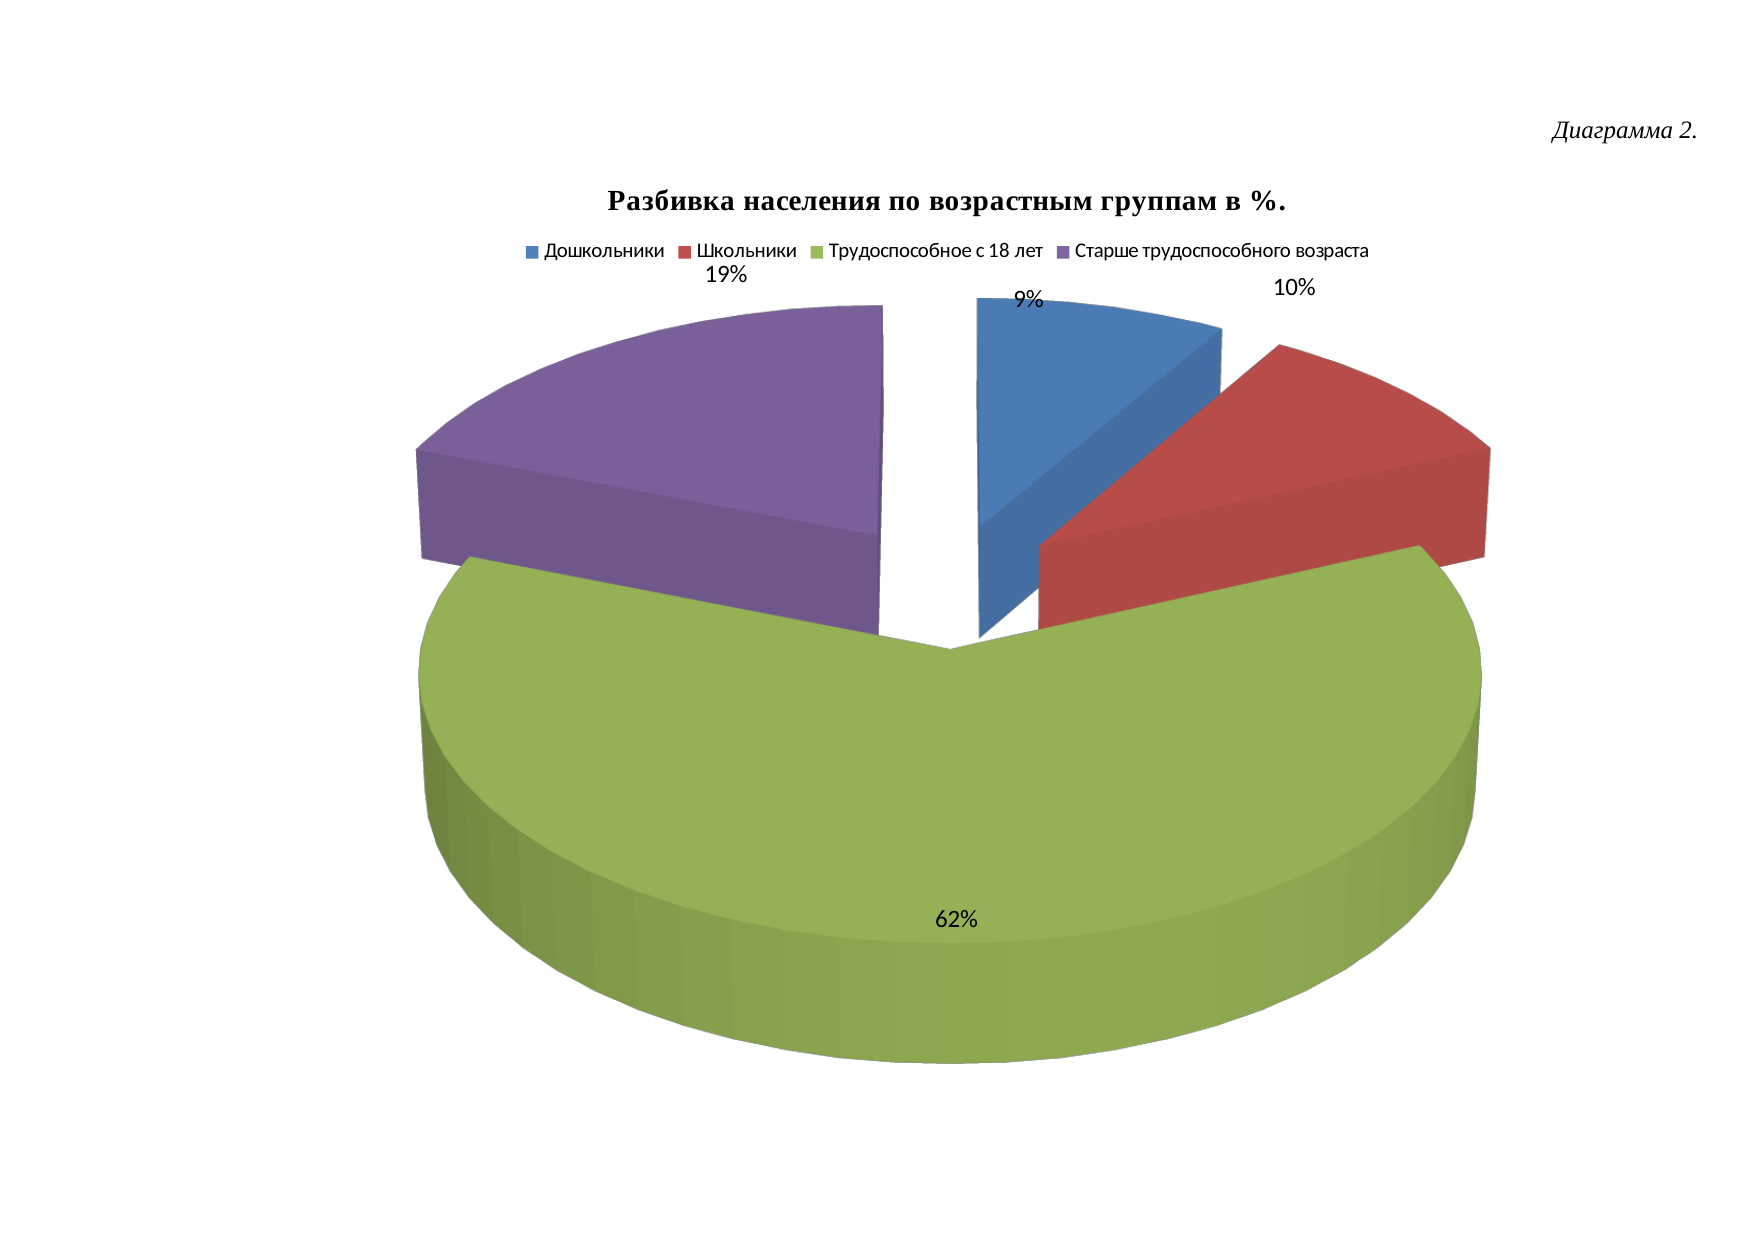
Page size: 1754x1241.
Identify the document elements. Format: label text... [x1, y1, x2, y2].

text Диаграмма 2. [94, 115, 1698, 144]
